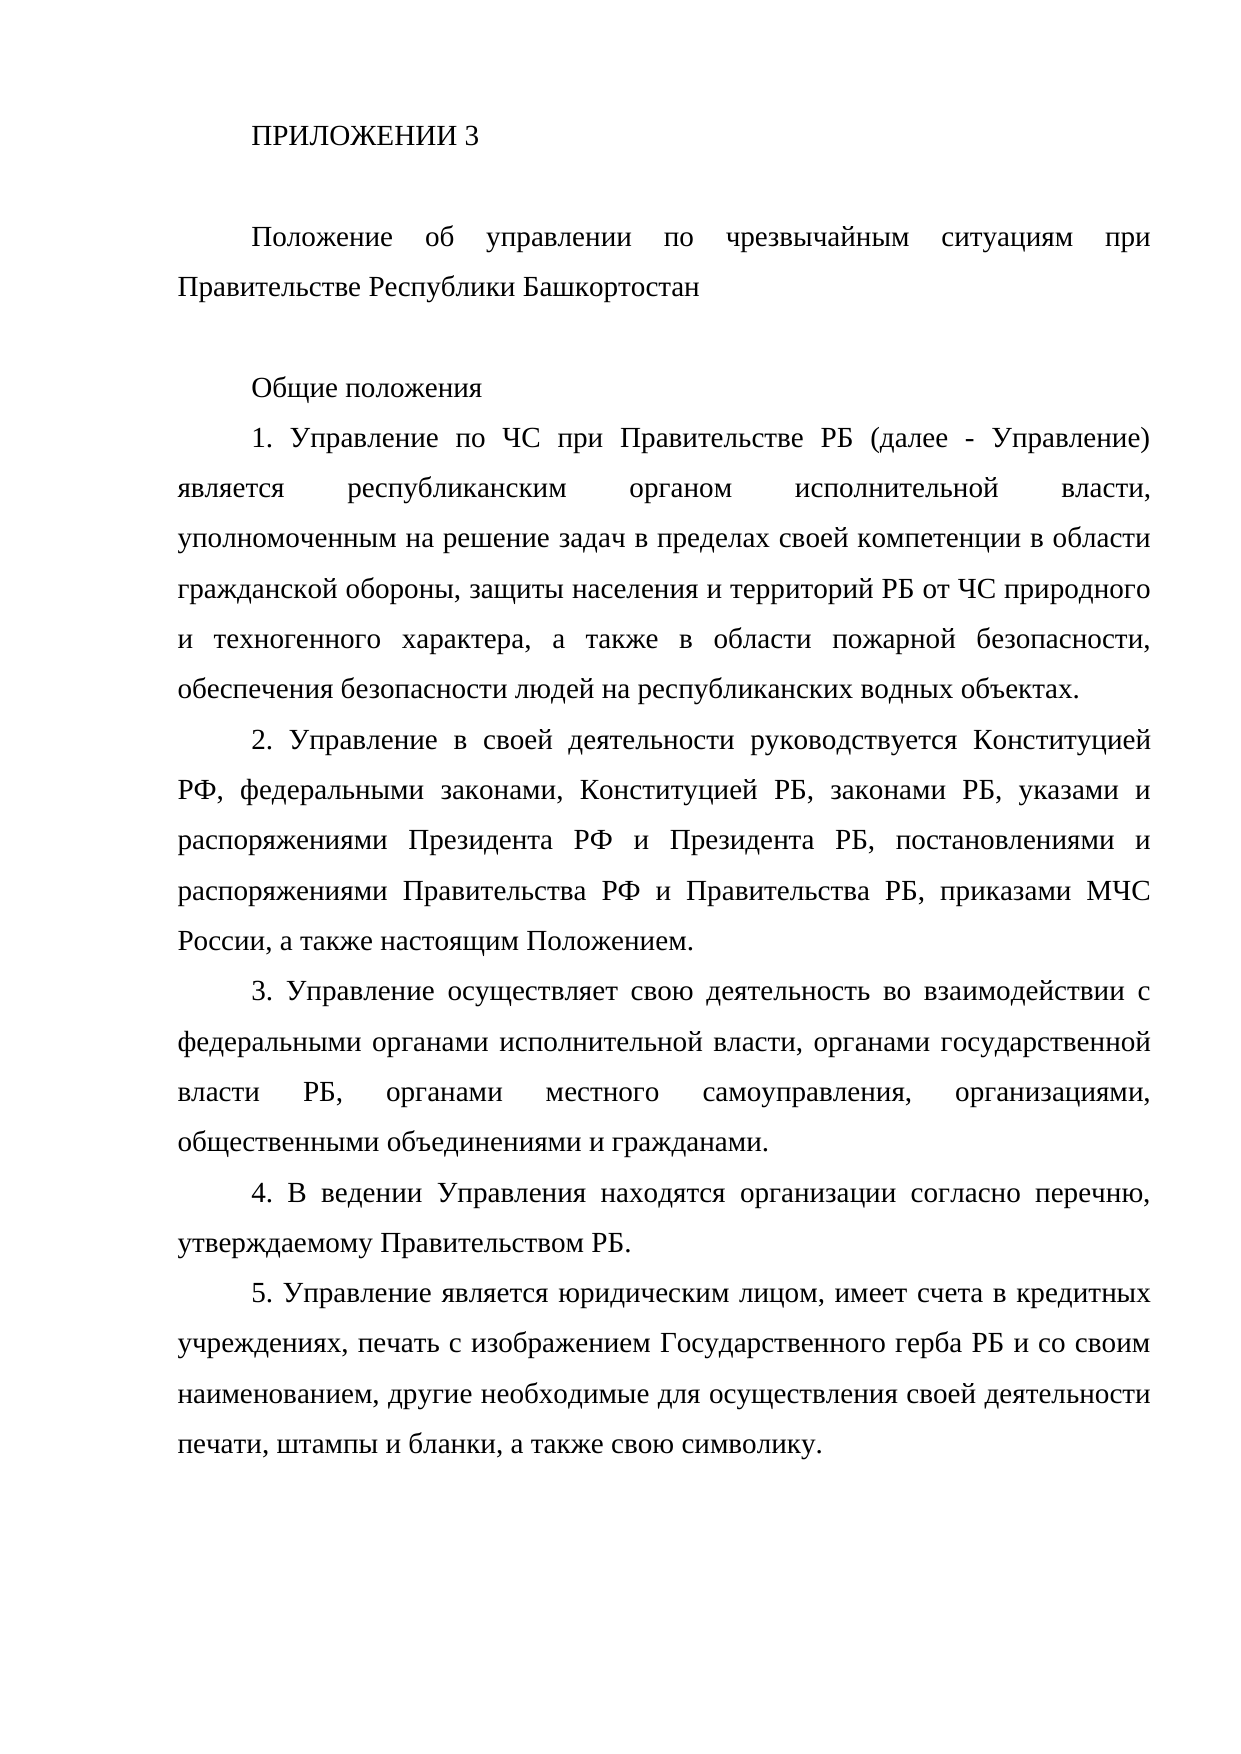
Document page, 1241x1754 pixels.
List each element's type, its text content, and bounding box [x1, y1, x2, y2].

text ПРИЛОЖЕНИИ 3 [177, 118, 1152, 152]
text 5. Управление является юридическим лицом, имеет счета в кредитных учреждениях, печать с изображением Государственного герба РБ и со своим наименованием, другие необходимые для осуществления своей деятельности печати, штампы и бланки, а также свою символику. [177, 1275, 1152, 1460]
text 1. Управление по ЧС при Правительстве РБ (далее - Управление) является республиканским органом исполнительной власти, уполномоченным на решение задач в пределах своей компетенции в области гражданской обороны, защиты населения и территорий РБ от ЧС природного и техногенного характера, а также в области пожарной безопасности, обеспечения безопасности людей на республиканских водных объектах. [177, 420, 1152, 705]
text 4. В ведении Управления находятся организации согласно перечню, утверждаемому Правительством РБ. [177, 1175, 1152, 1258]
text 2. Управление в своей деятельности руководствуется Конституцией РФ, федеральными законами, Конституцией РБ, законами РБ, указами и распоряжениями Президента РФ и Президента РБ, постановлениями и распоряжениями Правительства РФ и Правительства РБ, приказами МЧС России, а также настоящим Положением. [177, 722, 1152, 957]
text Положение об управлении по чрезвычайным ситуациям при Правительстве Республики Башкортостан [177, 219, 1152, 303]
text 3. Управление осуществляет свою деятельность во взаимодействии с федеральными органами исполнительной власти, органами государственной власти РБ, органами местного самоуправления, организациями, общественными объединениями и гражданами. [177, 973, 1152, 1158]
text Общие положения [177, 370, 1152, 403]
